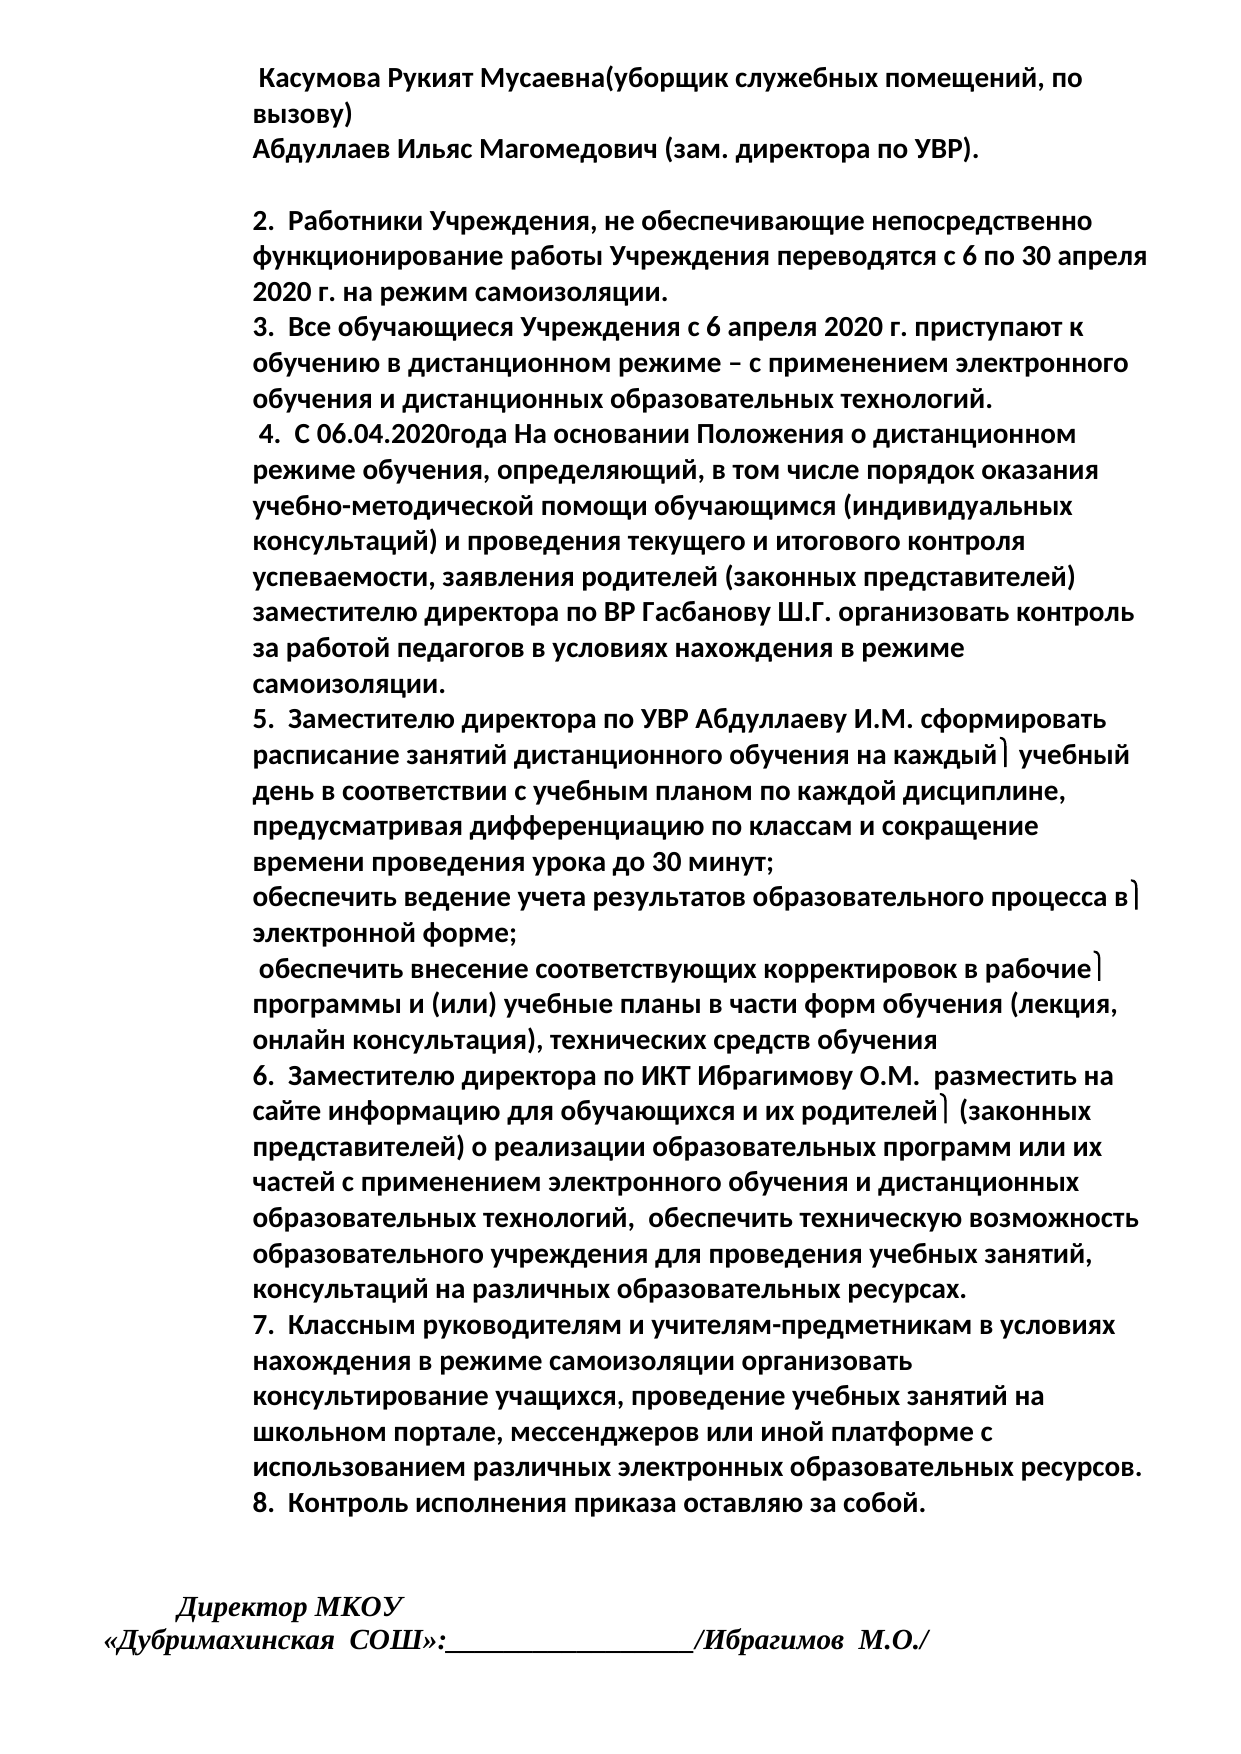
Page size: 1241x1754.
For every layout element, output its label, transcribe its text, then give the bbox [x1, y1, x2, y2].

text 3. Все обучающиеся Учреждения с 6 апреля 2020 г. приступают к обучению в дистанционном режиме – с применением электронного обучения и дистанционных образовательных технологий. [252, 308, 1152, 415]
text 7. Классным руководителям и учителям-предметникам в условиях нахождения в режиме самоизоляции организовать консультирование учащихся, проведение учебных занятий на школьном портале, мессенджеров или иной платформе с использованием различных электронных образовательных ресурсов. 8. Контроль исполнения приказа оставляю за собой. [252, 1306, 1152, 1520]
text «Дубримахинская СОШ»:_________________/Ибрагимов М.О./ [103, 1622, 1152, 1656]
text 4. С 06.04.2020года На основании Положения о дистанционном режиме обучения, определяющий, в том числе порядок оказания учебно-методической помощи обучающимся (индивидуальных консультаций) и проведения текущего и итогового контроля успеваемости, заявления родителей (законных представителей) заместителю директора по ВР Гасбанову Ш.Г. организовать контроль за работой педагогов в условиях нахождения в режиме самоизоляции. [252, 415, 1152, 700]
text 2. Работники Учреждения, не обеспечивающие непосредственно функционирование работы Учреждения переводятся с 6 по 30 апреля 2020 г. на режим самоизоляции. [252, 202, 1152, 308]
text обеспечить ведение учета результатов образовательного процесса в электронной форме; [252, 878, 1152, 950]
text Директор МКОУ [177, 1589, 1152, 1622]
text обеспечить внесение соответствующих корректировок в рабочие программы и (или) учебные планы в части форм обучения (лекция, онлайн консультация), технических средств обучения [252, 950, 1152, 1057]
text 6. Заместителю директора по ИКТ Ибрагимову О.М. разместить на сайте информацию для обучающихся и их родителей (законных представителей) о реализации образовательных программ или их частей с применением электронного обучения и дистанционных образовательных технологий, обеспечить техническую возможность образовательного учреждения для проведения учебных занятий, консультаций на различных образовательных ресурсах. [252, 1057, 1152, 1306]
text Касумова Рукият Мусаевна(уборщик служебных помещений, по вызову) [252, 59, 1152, 130]
text Абдуллаев Ильяс Магомедович (зам. директора по УВР). [252, 130, 1152, 166]
text 5. Заместителю директора по УВР Абдуллаеву И.М. сформировать расписание занятий дистанционного обучения на каждый учебный день в соответствии с учебным планом по каждой дисциплине, предусматривая дифференциацию по классам и сокращение времени проведения урока до 30 минут; [252, 700, 1152, 878]
